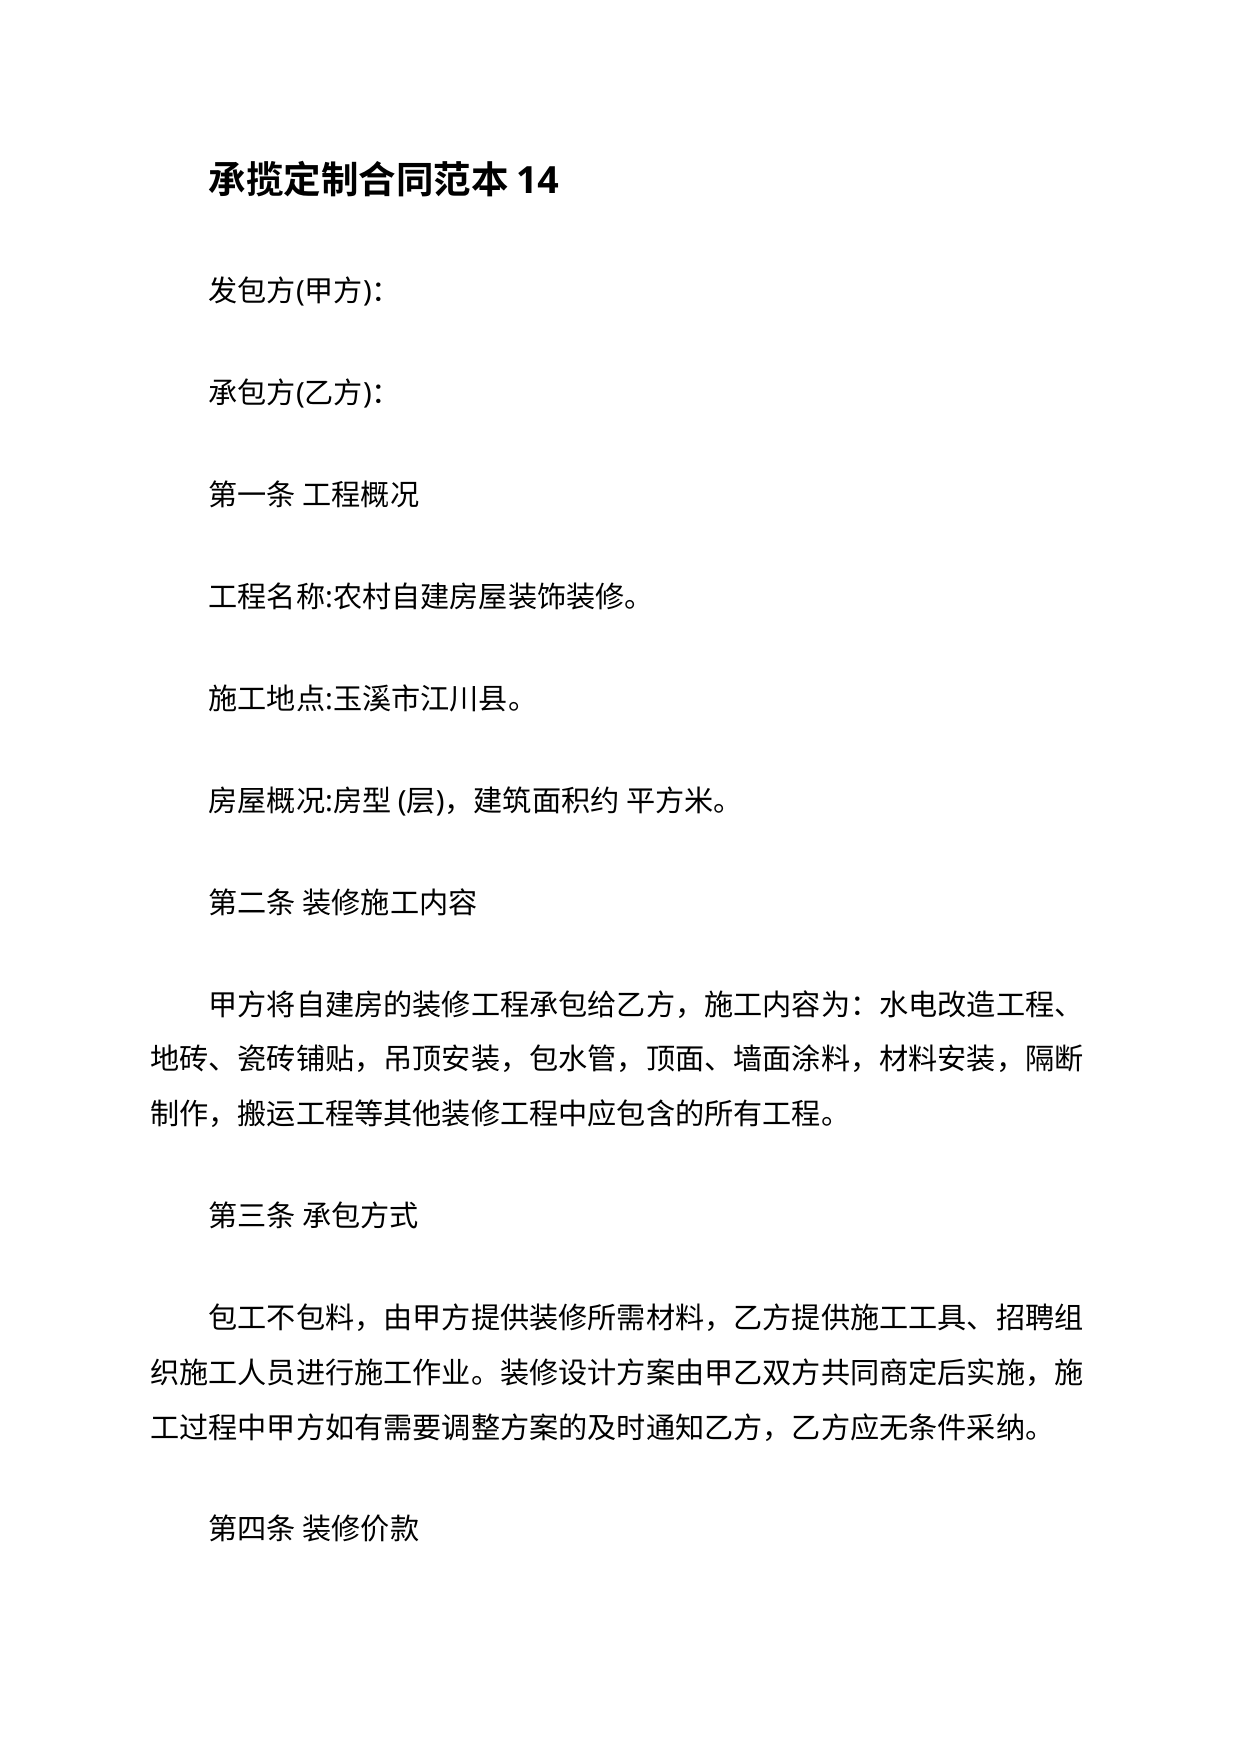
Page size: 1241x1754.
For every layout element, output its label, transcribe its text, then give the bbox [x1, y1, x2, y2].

text 承揽定制合同范本14 [150, 150, 1090, 204]
text 包工不包料，由甲方提供装修所需材料，乙方提供施工工具、招聘组织施工人员进行施工作业。装修设计方案由甲乙双方共同商定后实施，施工过程中甲方如有需要调整方案的及时通知乙方，乙方应无条件采纳。 [150, 1294, 1090, 1446]
text 房屋概况:房型 (层)，建筑面积约 平方米。 [150, 777, 1090, 820]
text 施工地点:玉溪市江川县。 [150, 675, 1090, 718]
text 发包方(甲方)： [150, 268, 1090, 310]
text 第四条 装修价款 [150, 1506, 1090, 1548]
text 第一条 工程概况 [150, 472, 1090, 514]
text 承包方(乙方)： [150, 369, 1090, 412]
text 第二条 装修施工内容 [150, 879, 1090, 922]
text 第三条 承包方式 [150, 1193, 1090, 1235]
text 甲方将自建房的装修工程承包给乙方，施工内容为：水电改造工程、地砖、瓷砖铺贴，吊顶安装，包水管，顶面、墙面涂料，材料安装，隔断制作，搬运工程等其他装修工程中应包含的所有工程。 [150, 981, 1090, 1133]
text 工程名称:农村自建房屋装饰装修。 [150, 573, 1090, 616]
